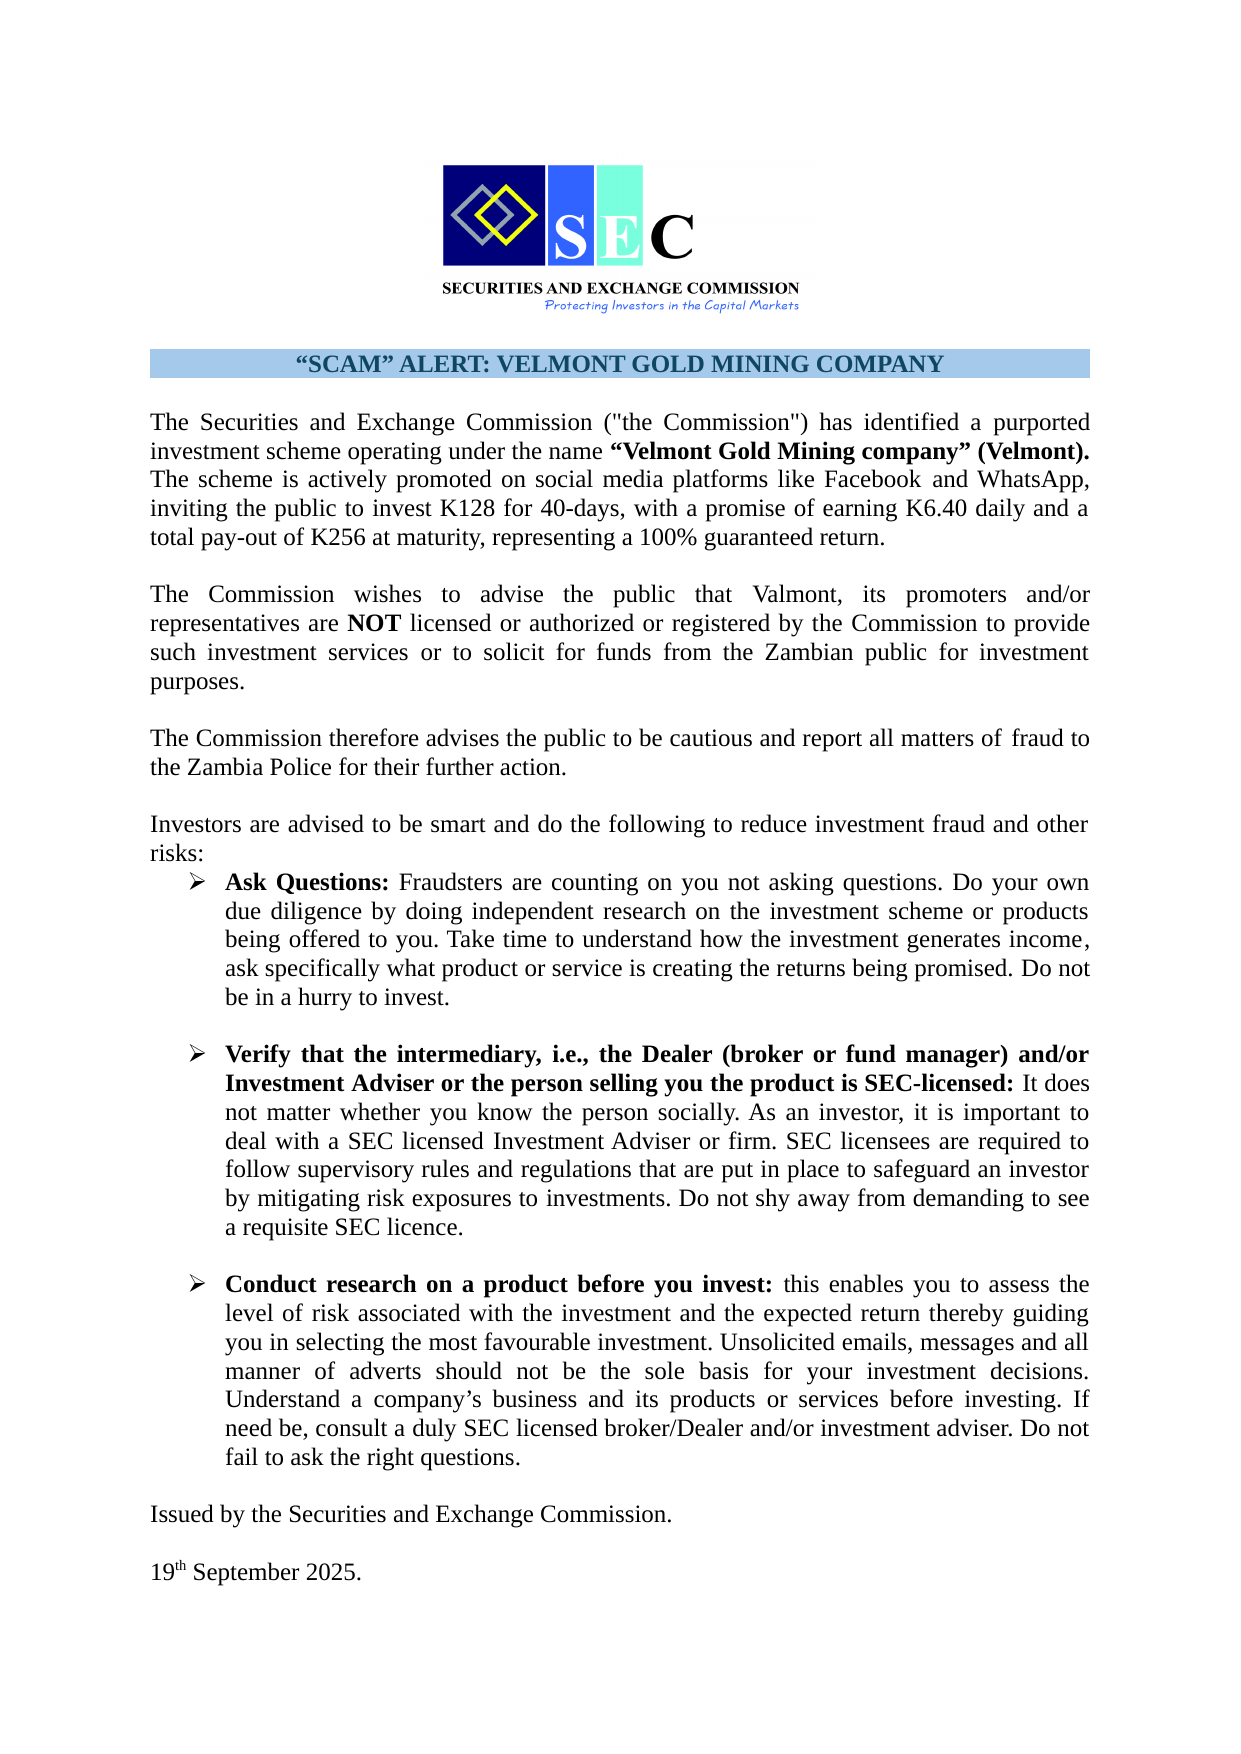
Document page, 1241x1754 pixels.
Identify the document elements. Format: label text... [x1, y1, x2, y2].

text The Securities and Exchange Commission ("the Commission") has identified a purported investment scheme operating under the name “Velmont Gold Mining company” (Velmont). The scheme is actively promoted on social media platforms like Facebook and WhatsApp, inviting the public to invest K128 for 40-days, with a promise of earning K6.40 daily and a total pay-out of K256 at maturity, representing a 100% guaranteed return. [150, 407, 1090, 551]
text 19th September 2025. [150, 1557, 1090, 1586]
picture [421, 150, 819, 321]
text The Commission wishes to advise the public that Valmont, its promoters and/or representatives are NOT licensed or authorized or registered by the Commission to provide such investment services or to solicit for funds from the Zambian public for investment purposes. [150, 579, 1090, 694]
list Ask Questions: Fraudsters are counting on you not asking questions. Do your own due diligence by doing independent research on the investment scheme or products being offered to you. Take time to understand how the investment generates income, ask specifically what product or service is creating the returns being promised. Do not be in a hurry to invest. [187, 867, 1090, 1011]
list Conduct research on a product before you invest: this enables you to assess the level of risk associated with the investment and the expected return thereby guiding you in selecting the most favourable investment. Unsolicited emails, messages and all manner of adverts should not be the sole basis for your investment decisions. Understand a company’s business and its products or services before investing. If need be, consult a duly SEC licensed broker/Dealer and/or investment adviser. Do not fail to ask the right questions. [187, 1269, 1090, 1471]
text The Commission therefore advises the public to be cautious and report all matters of fraud to the Zambia Police for their further action. [150, 723, 1090, 781]
text “SCAM” ALERT: VELMONT GOLD MINING COMPANY [150, 349, 1090, 378]
list Verify that the intermediary, i.e., the Dealer (broker or fund manager) and/or Investment Adviser or the person selling you the product is SEC-licensed: It does not matter whether you know the person socially. As an investor, it is important to deal with a SEC licensed Investment Adviser or firm. SEC licensees are required to follow supervisory rules and regulations that are put in place to safeguard an investor by mitigating risk exposures to investments. Do not shy away from demanding to see a requisite SEC licence. [187, 1039, 1090, 1241]
text Investors are advised to be smart and do the following to reduce investment fraud and other risks: [150, 809, 1090, 867]
text Issued by the Securities and Exchange Commission. [150, 1499, 1090, 1528]
